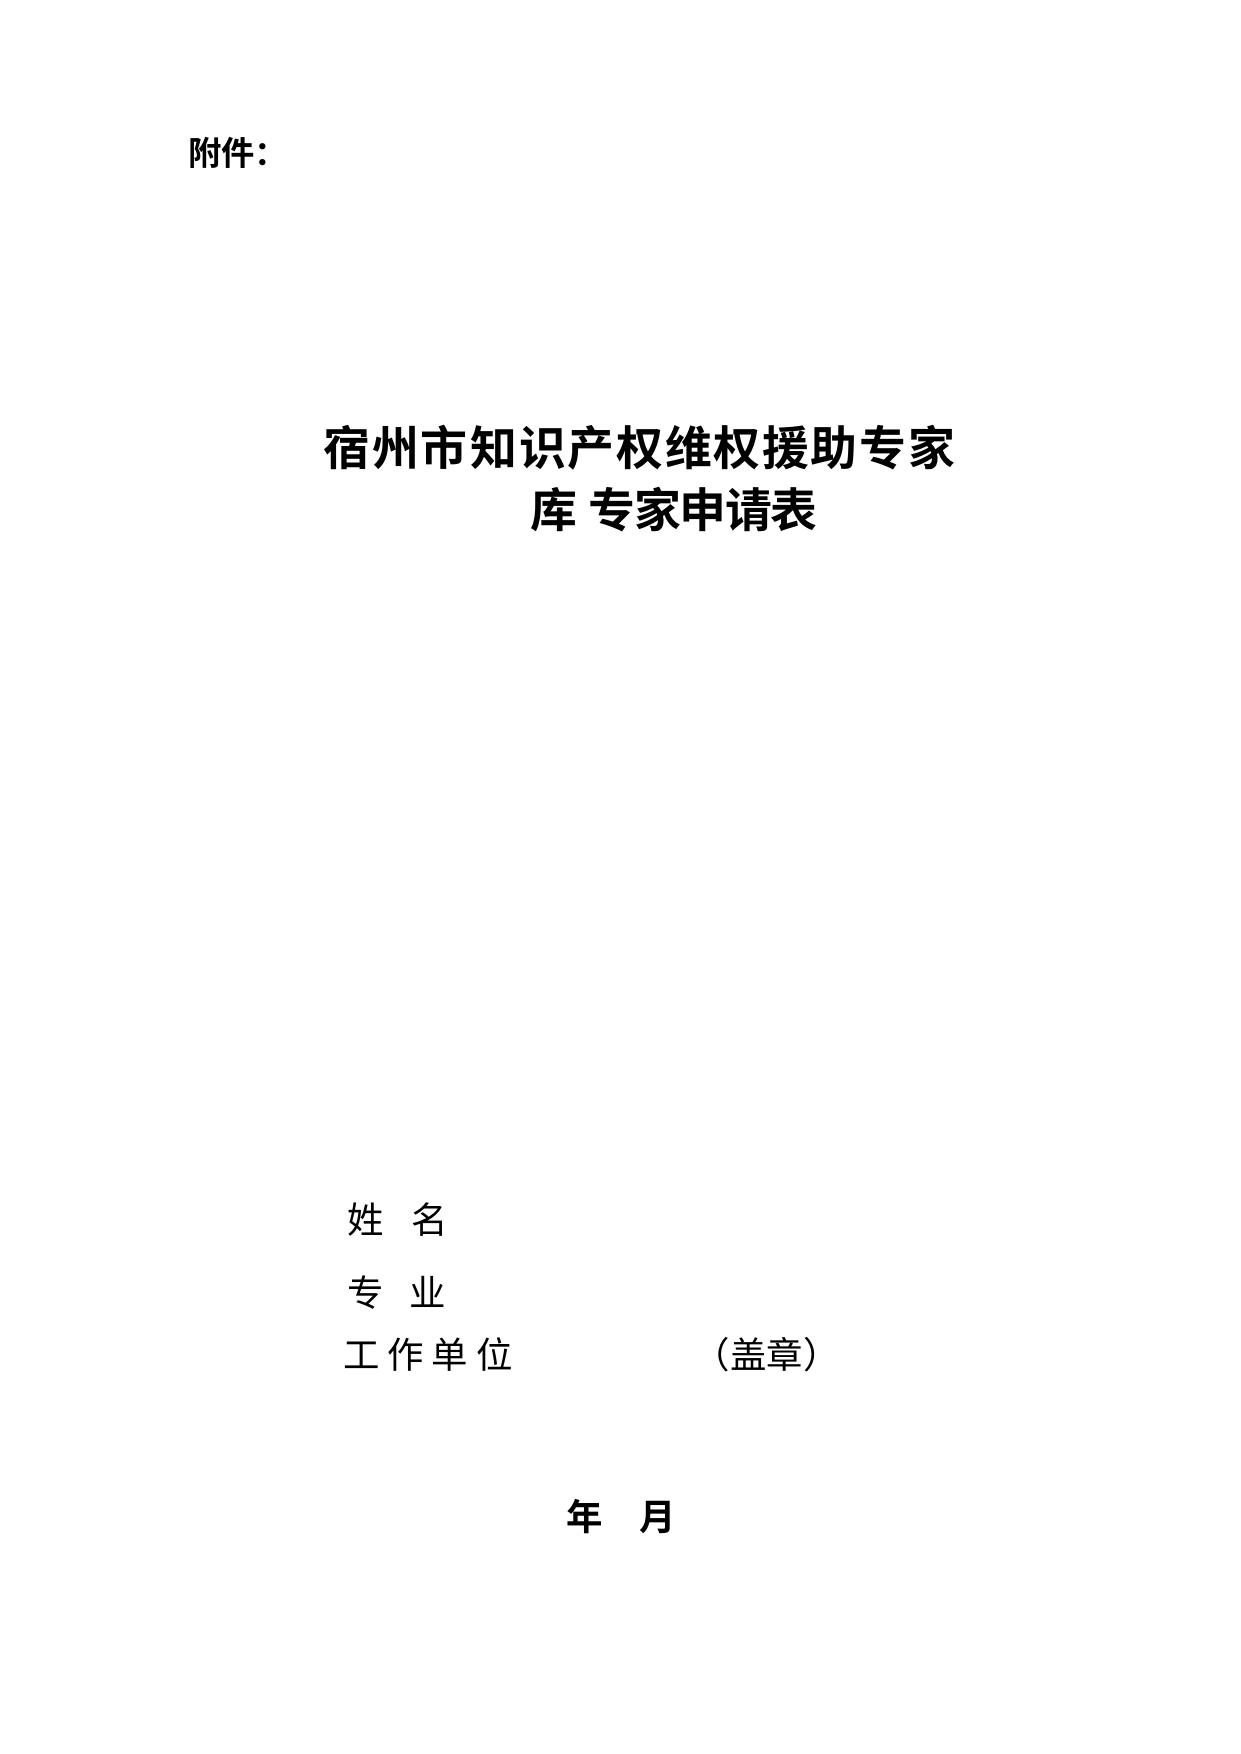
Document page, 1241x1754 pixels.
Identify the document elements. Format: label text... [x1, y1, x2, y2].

text 年 月 [566, 1492, 1052, 1540]
text 工 作 单 位 （盖章） [343, 1330, 1052, 1378]
text 附件： [188, 126, 1052, 174]
text 宿州市知识产权维权援助专家库 专家申请表 [323, 415, 955, 541]
text 姓 名 [348, 1192, 887, 1244]
text 专 业 [348, 1264, 887, 1317]
